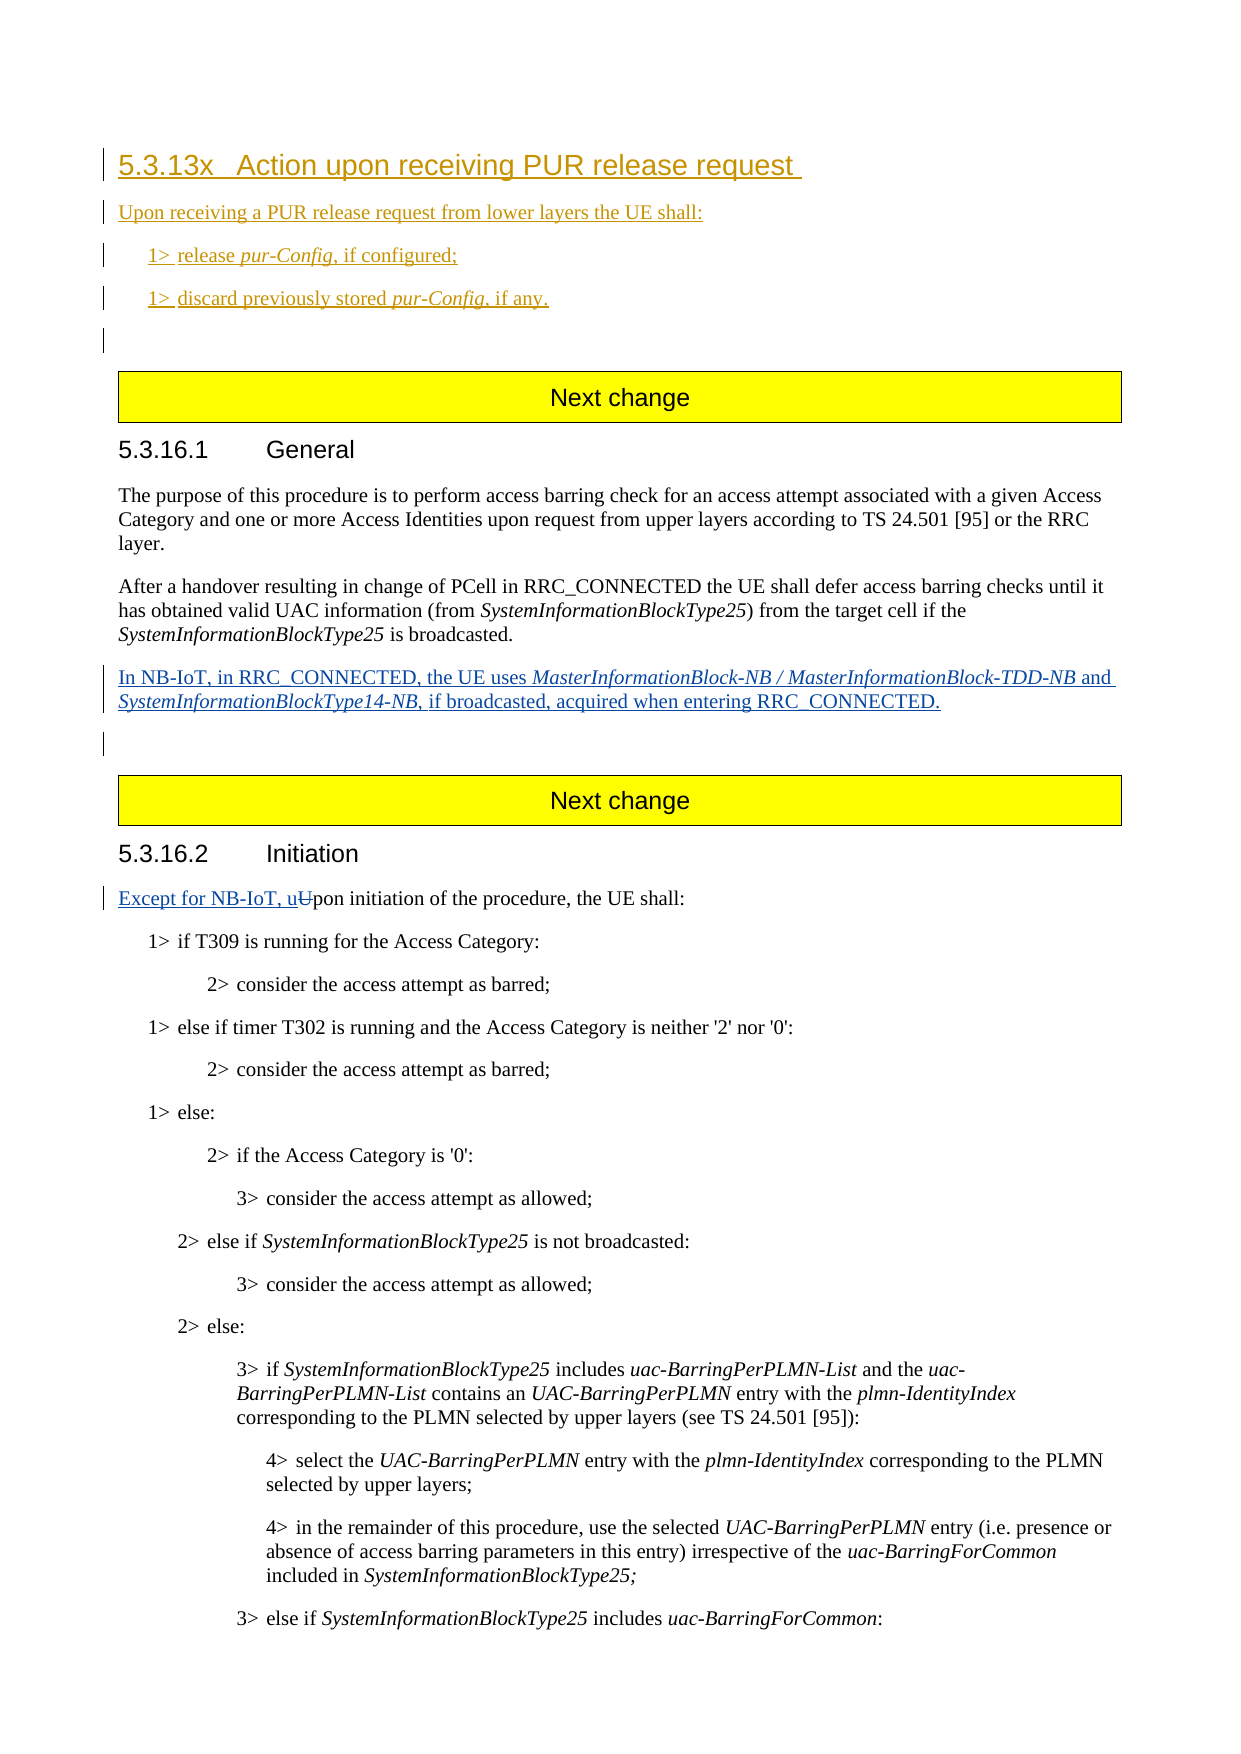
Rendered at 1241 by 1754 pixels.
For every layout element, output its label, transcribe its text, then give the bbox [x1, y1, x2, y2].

text The purpose of this procedure is to perform access barring check for an access attempt associated with a given Access Category and one or more Access Identities upon request from upper layers according to TS 24.501 [95] or the RRC layer. [118, 483, 1122, 555]
text After a handover resulting in change of PCell in RRC_CONNECTED the UE shall defer access barring checks until it has obtained valid UAC information (from SystemInformationBlockType25) from the target cell if the SystemInformationBlockType25 is broadcasted. [118, 574, 1122, 646]
text 1> if T309 is running for the Access Category: [148, 929, 1122, 953]
text 2> consider the access attempt as barred; [207, 1057, 1122, 1081]
text 2> consider the access attempt as barred; [207, 972, 1122, 996]
text 4> select the UAC-BarringPerPLMN entry with the plmn-IdentityIndex corresponding to the PLMN selected by upper layers; [266, 1448, 1122, 1496]
subtitle 5.3.16.1 General [118, 435, 1122, 464]
subtitle 5.3.16.2 Initiation [118, 839, 1122, 867]
text pon initiation of the procedure, the UE shall: [118, 886, 1122, 910]
text 3> else if SystemInformationBlockType25 includes uac-BarringForCommon: [236, 1606, 1122, 1630]
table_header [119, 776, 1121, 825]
text 3> consider the access attempt as allowed; [236, 1271, 1122, 1296]
text 3> consider the access attempt as allowed; [236, 1186, 1122, 1210]
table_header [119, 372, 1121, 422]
text 2> else if SystemInformationBlockType25 is not broadcasted: [177, 1229, 1122, 1253]
text 1> else if timer T302 is running and the Access Category is neither '2' nor '0': [148, 1014, 1122, 1039]
text 2> if the Access Category is '0': [207, 1143, 1122, 1167]
text 1> else: [148, 1100, 1122, 1124]
text 2> else: [177, 1314, 1122, 1338]
text 3> if SystemInformationBlockType25 includes uac-BarringPerPLMN-List and the uac-BarringPerPLMN-List contains an UAC-BarringPerPLMN entry with the plmn-IdentityIndex corresponding to the PLMN selected by upper layers (see TS 24.501 [95]): [236, 1357, 1122, 1429]
text 4> in the remainder of this procedure, use the selected UAC-BarringPerPLMN entry (i.e. presence or absence of access barring parameters in this entry) irrespective of the uac-BarringForCommon included in SystemInformationBlockType25; [266, 1515, 1122, 1587]
